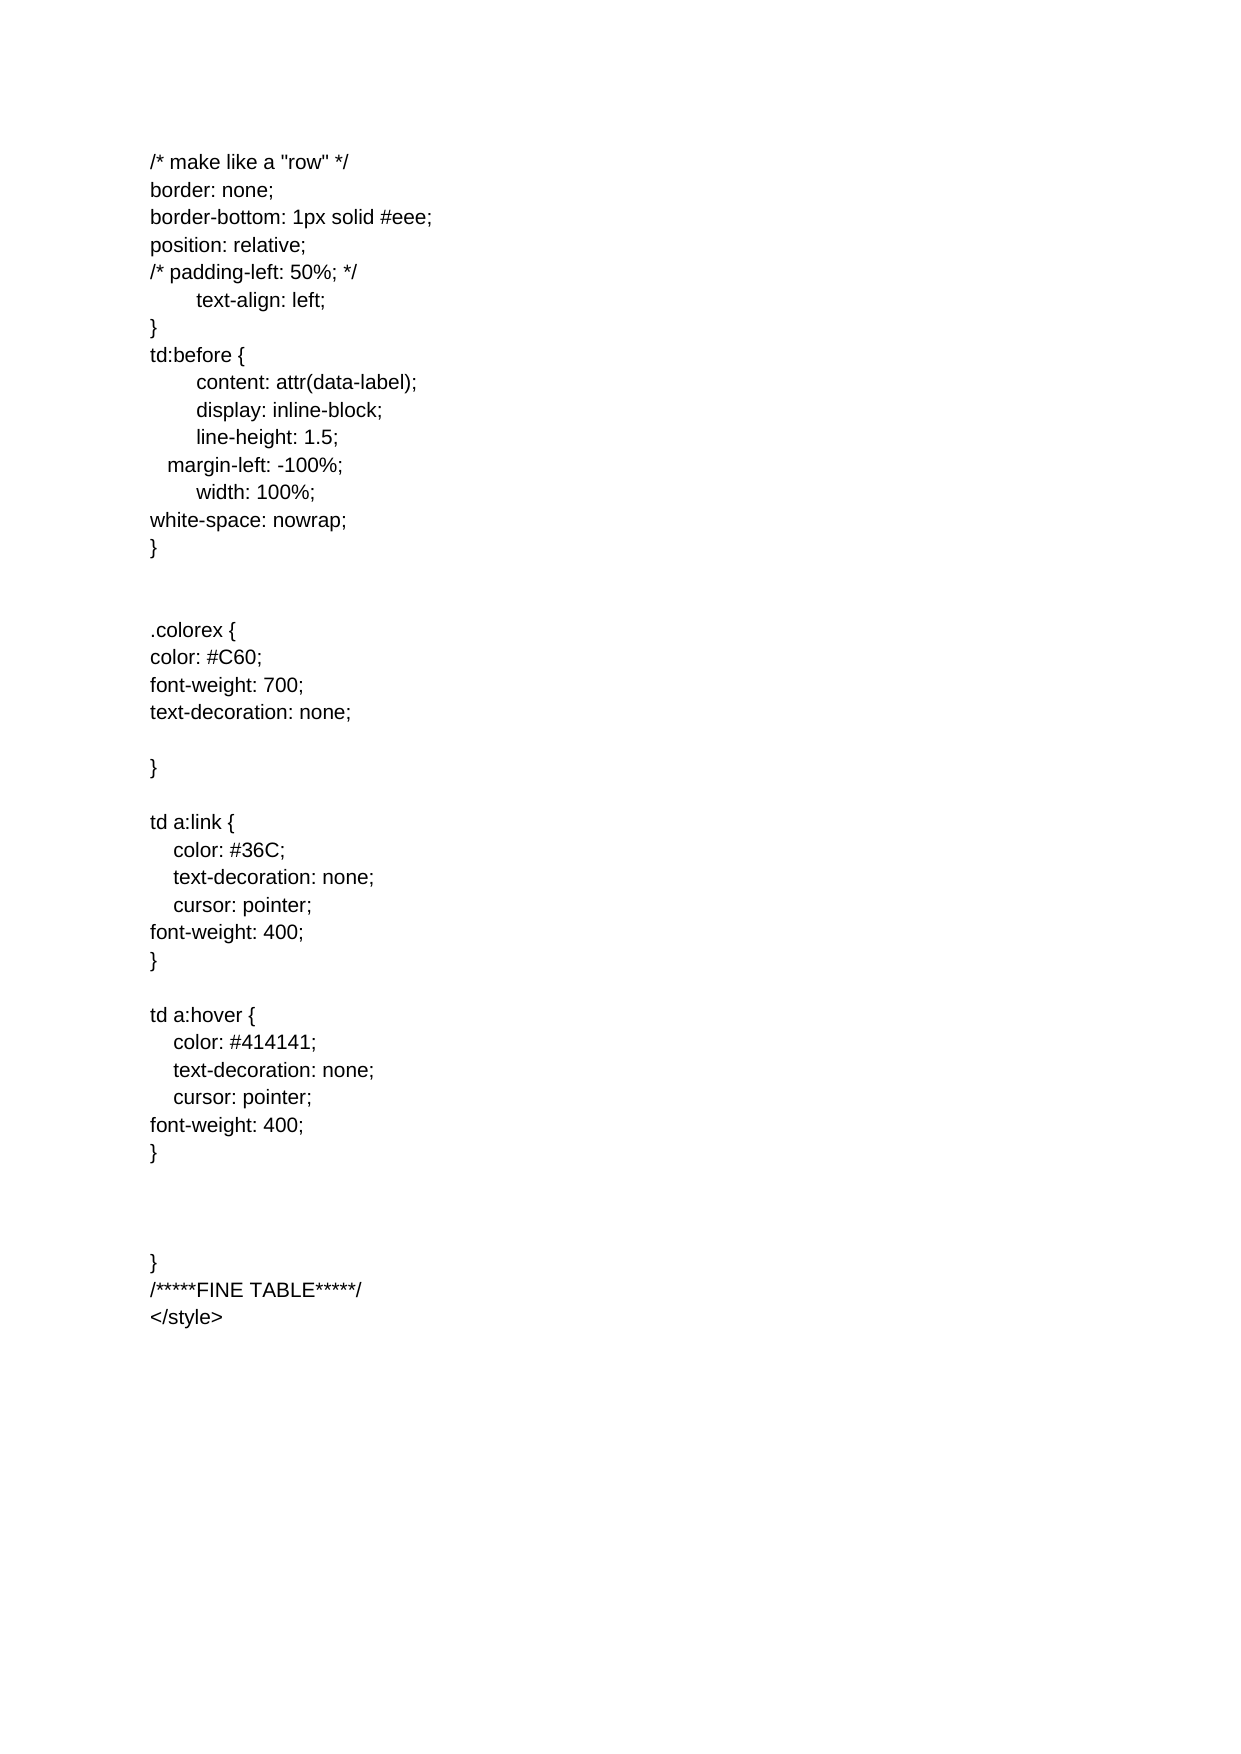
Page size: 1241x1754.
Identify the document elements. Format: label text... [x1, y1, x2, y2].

text td a:link { [150, 810, 1090, 834]
text } [150, 947, 1090, 971]
text white-space: nowrap; [150, 507, 1090, 531]
text .colorex { [150, 617, 1090, 641]
text } [150, 755, 1090, 779]
text width: 100%; [150, 480, 1090, 504]
text td a:hover { [150, 1002, 1090, 1026]
text color: #C60; [150, 645, 1090, 669]
text color: #414141; [150, 1030, 1090, 1054]
text </style> [150, 1305, 1090, 1329]
text } [150, 1140, 1090, 1164]
text cursor: pointer; [150, 1085, 1090, 1109]
text /*****FINE TABLE*****/ [150, 1277, 1090, 1301]
text font-weight: 400; [150, 920, 1090, 944]
text color: #36C; [150, 837, 1090, 861]
text border-bottom: 1px solid #eee; [150, 205, 1090, 229]
text text-decoration: none; [150, 1057, 1090, 1081]
text content: attr(data-label); [150, 370, 1090, 394]
text /* padding-left: 50%; */ [150, 260, 1090, 284]
text } [150, 535, 1090, 559]
text /* make like a "row" */ [150, 150, 1090, 174]
text display: inline-block; [150, 397, 1090, 421]
text td:before { [150, 342, 1090, 366]
text text-decoration: none; [150, 865, 1090, 889]
text text-align: left; [150, 287, 1090, 311]
text font-weight: 700; [150, 672, 1090, 696]
text cursor: pointer; [150, 892, 1090, 916]
text line-height: 1.5; [150, 425, 1090, 449]
text } [150, 315, 1090, 339]
text } [150, 1250, 1090, 1274]
text position: relative; [150, 232, 1090, 256]
text border: none; [150, 177, 1090, 201]
text font-weight: 400; [150, 1112, 1090, 1136]
text margin-left: -100%; [150, 452, 1090, 476]
text text-decoration: none; [150, 700, 1090, 724]
